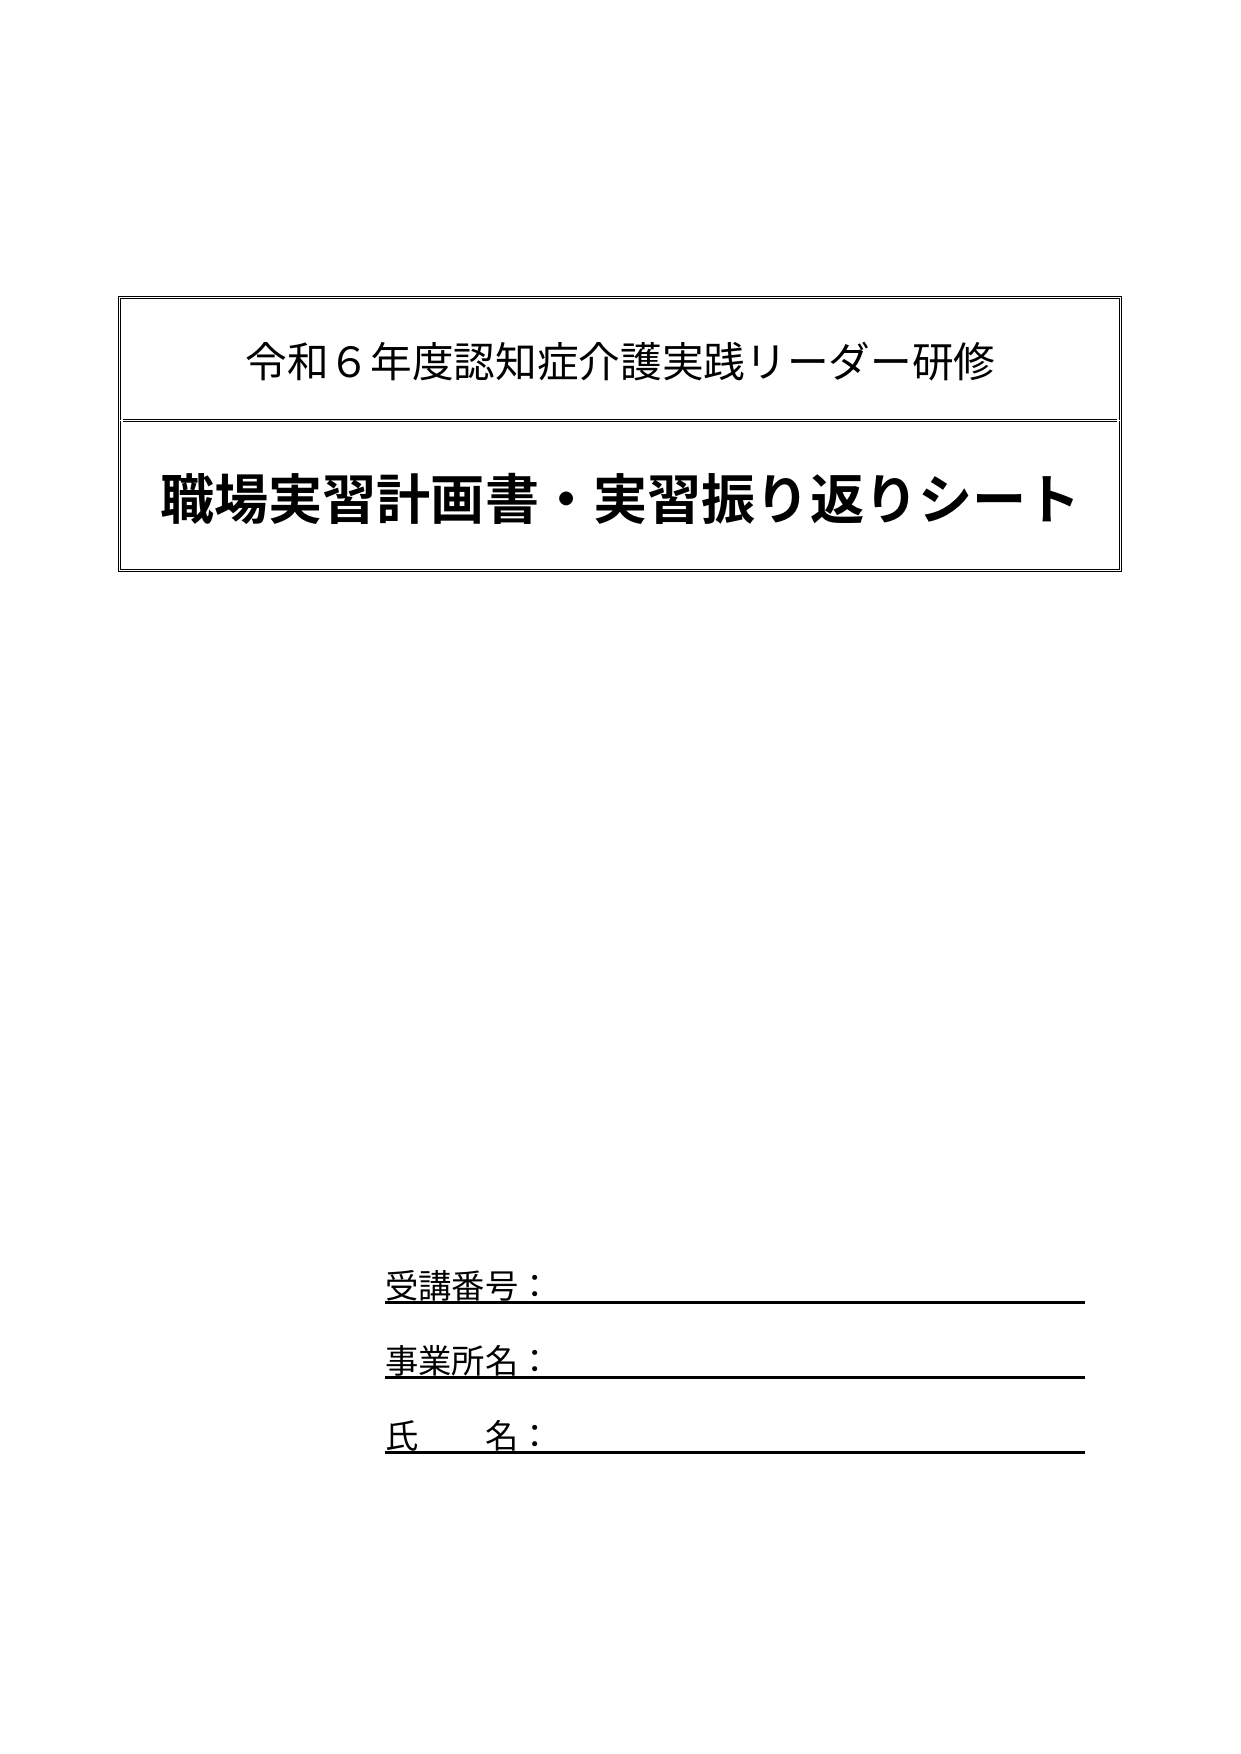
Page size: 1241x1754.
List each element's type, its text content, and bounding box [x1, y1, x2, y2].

table_cell 職場実習計画書・実習振り返りシート [120, 419, 1121, 569]
text 受講番号： [118, 1247, 1122, 1322]
text 事業所名： [118, 1322, 1122, 1397]
text 氏 名： [118, 1397, 1122, 1472]
table_header 令和６年度認知症介護実践リーダー研修 [121, 299, 1119, 419]
